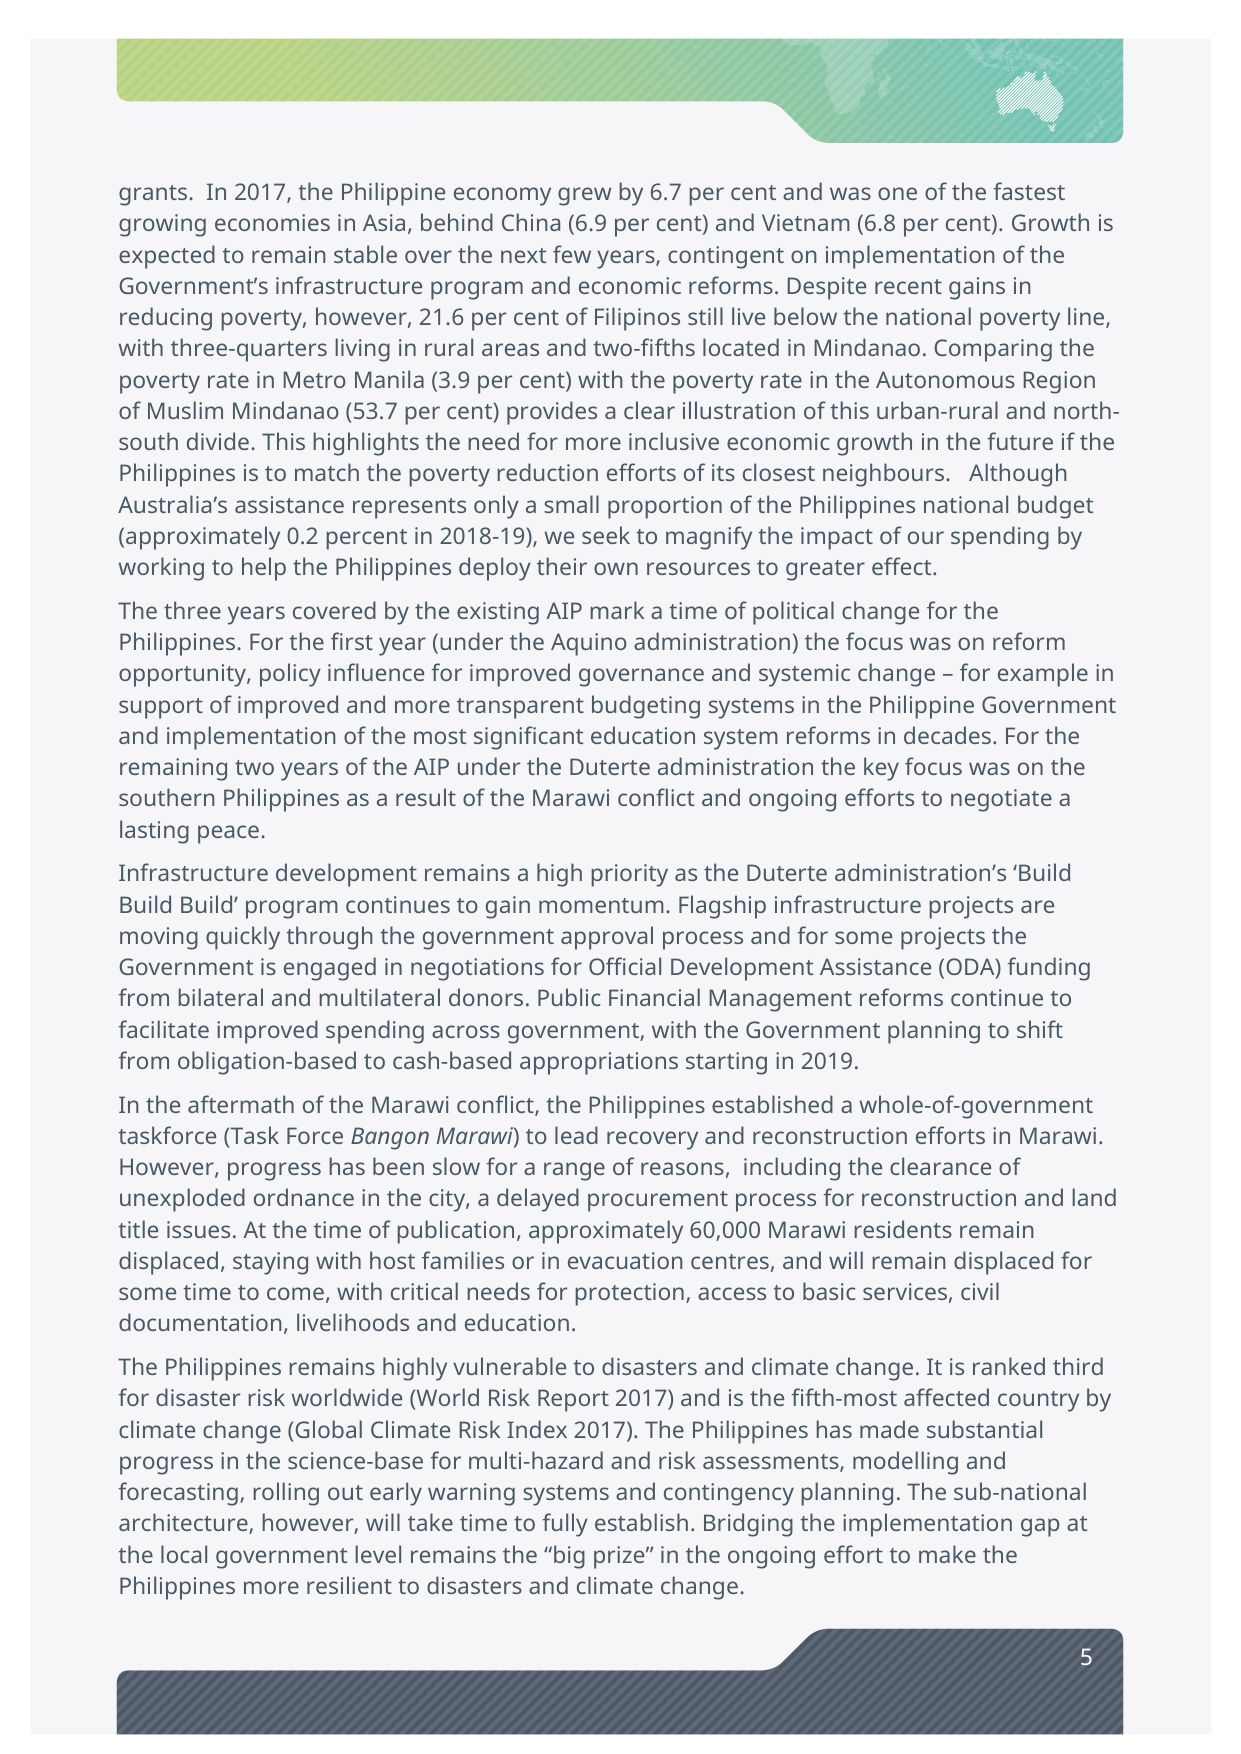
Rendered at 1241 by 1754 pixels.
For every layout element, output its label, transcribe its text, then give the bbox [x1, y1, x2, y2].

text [118, 176, 1122, 582]
text The Philippines remains highly vulnerable to disasters and climate change. It is ranked third for disaster risk worldwide (World Risk Report 2017) and is the fifth-most affected country by climate change (Global Climate Risk Index 2017). The Philippines has made substantial progress in the science-base for multi-hazard and risk assessments, modelling and forecasting, rolling out early warning systems and contingency planning. The sub-national architecture, however, will take time to fully establish. Bridging the implementation gap at the local government level remains the “big prize” in the ongoing effort to make the Philippines more resilient to disasters and climate change. [118, 1351, 1122, 1601]
text The three years covered by the existing AIP mark a time of political change for the Philippines. For the first year (under the Aquino administration) the focus was on reform opportunity, policy influence for improved governance and systemic change – for example in support of improved and more transparent budgeting systems in the Philippine Government and implementation of the most significant education system reforms in decades. For the remaining two years of the AIP under the Duterte administration the key focus was on the southern Philippines as a result of the Marawi conflict and ongoing efforts to negotiate a lasting peace. [118, 595, 1122, 845]
text Infrastructure development remains a high priority as the Duterte administration’s ‘Build Build Build’ program continues to gain momentum. Flagship infrastructure projects are moving quickly through the government approval process and for some projects the Government is engaged in negotiations for Official Development Assistance (ODA) funding from bilateral and multilateral donors. Public Financial Management reforms continue to facilitate improved spending across government, with the Government planning to shift from obligation-based to cash-based appropriations starting in 2019. [118, 857, 1122, 1076]
text In the aftermath of the Marawi conflict, the Philippines established a whole-of-government taskforce (Task Force Bangon Marawi) to lead recovery and reconstruction efforts in Marawi. However, progress has been slow for a range of reasons, including the clearance of unexploded ordnance in the city, a delayed procurement process for reconstruction and land title issues. At the time of publication, approximately 60,000 Marawi residents remain displaced, staying with host families or in evacuation centres, and will remain displaced for some time to come, with critical needs for protection, access to basic services, civil documentation, livelihoods and education. [118, 1089, 1122, 1339]
picture [1, 9, 1239, 1754]
